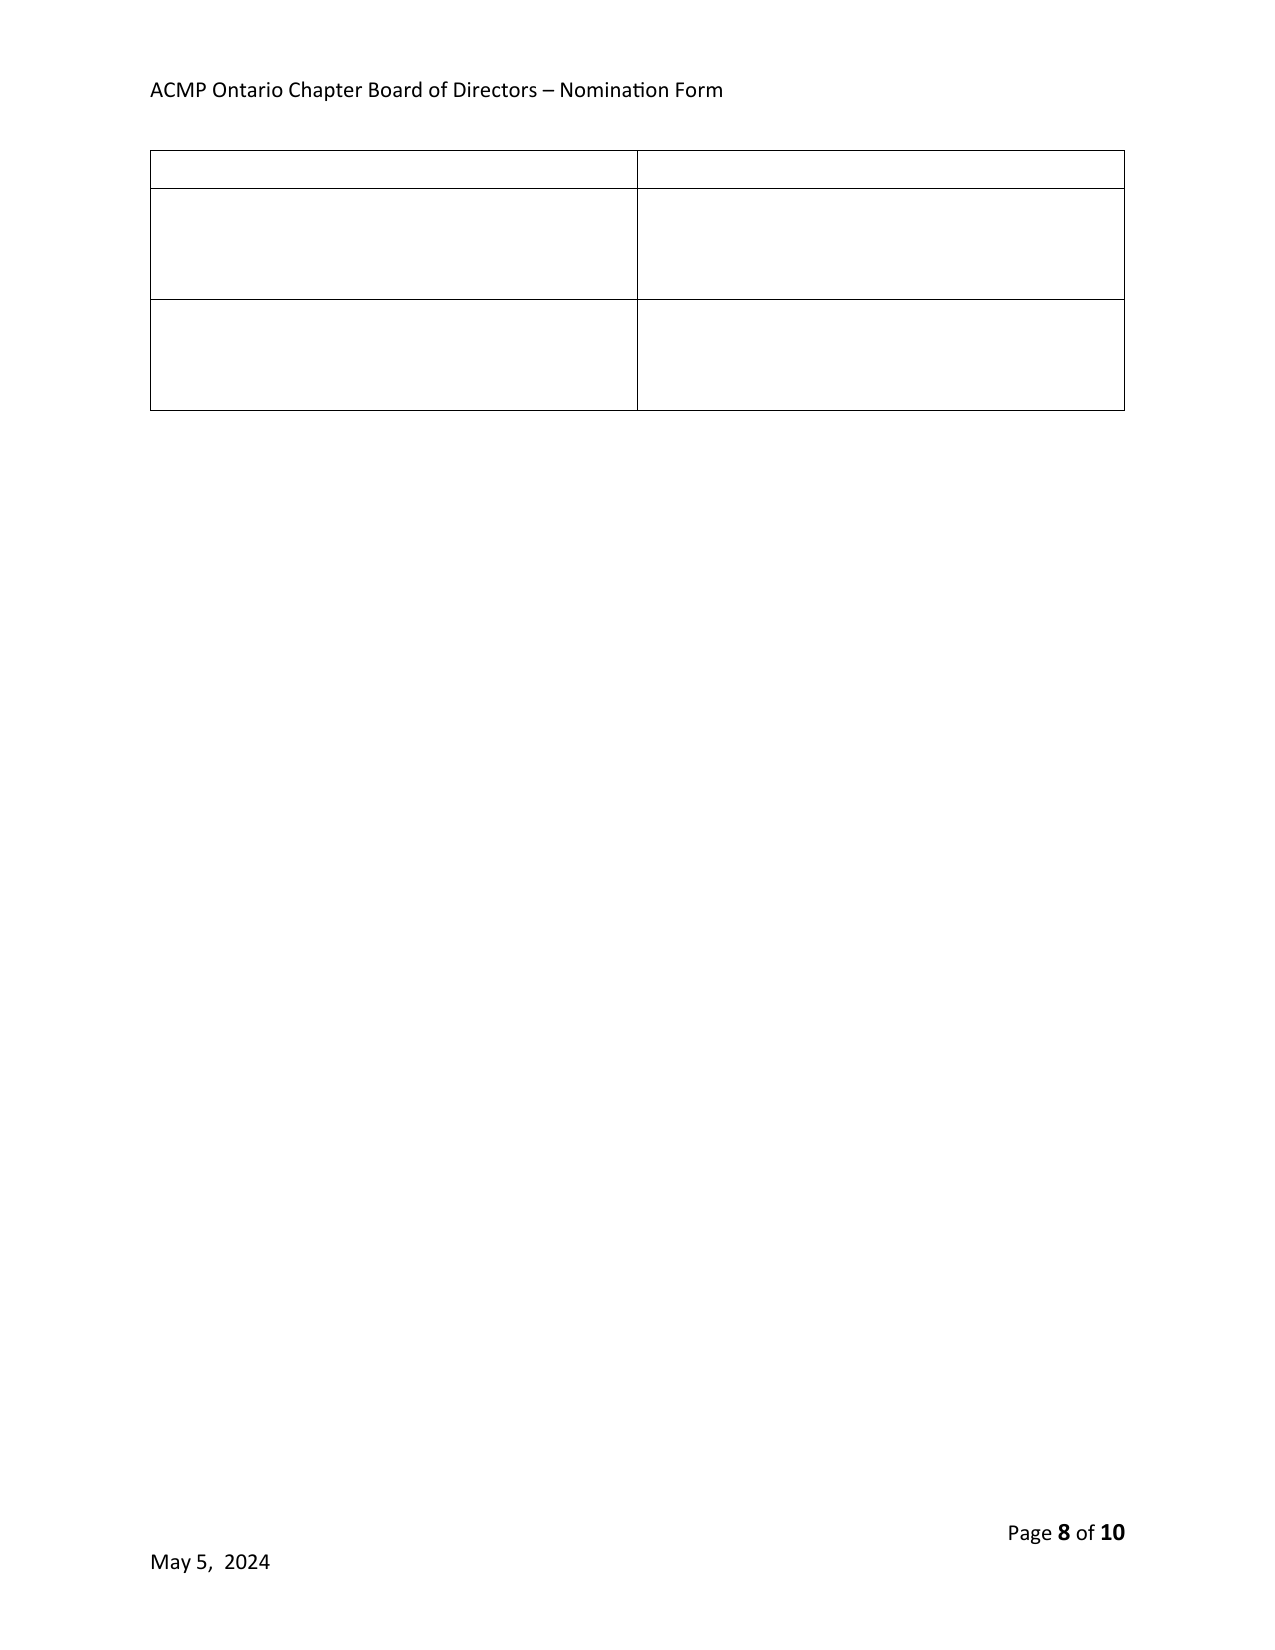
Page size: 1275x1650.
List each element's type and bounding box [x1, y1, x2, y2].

table_cell [151, 300, 637, 409]
table_cell [151, 189, 637, 299]
table_cell [638, 300, 1124, 409]
table_cell [151, 151, 637, 188]
table_cell [638, 189, 1124, 299]
table_cell [638, 151, 1124, 188]
